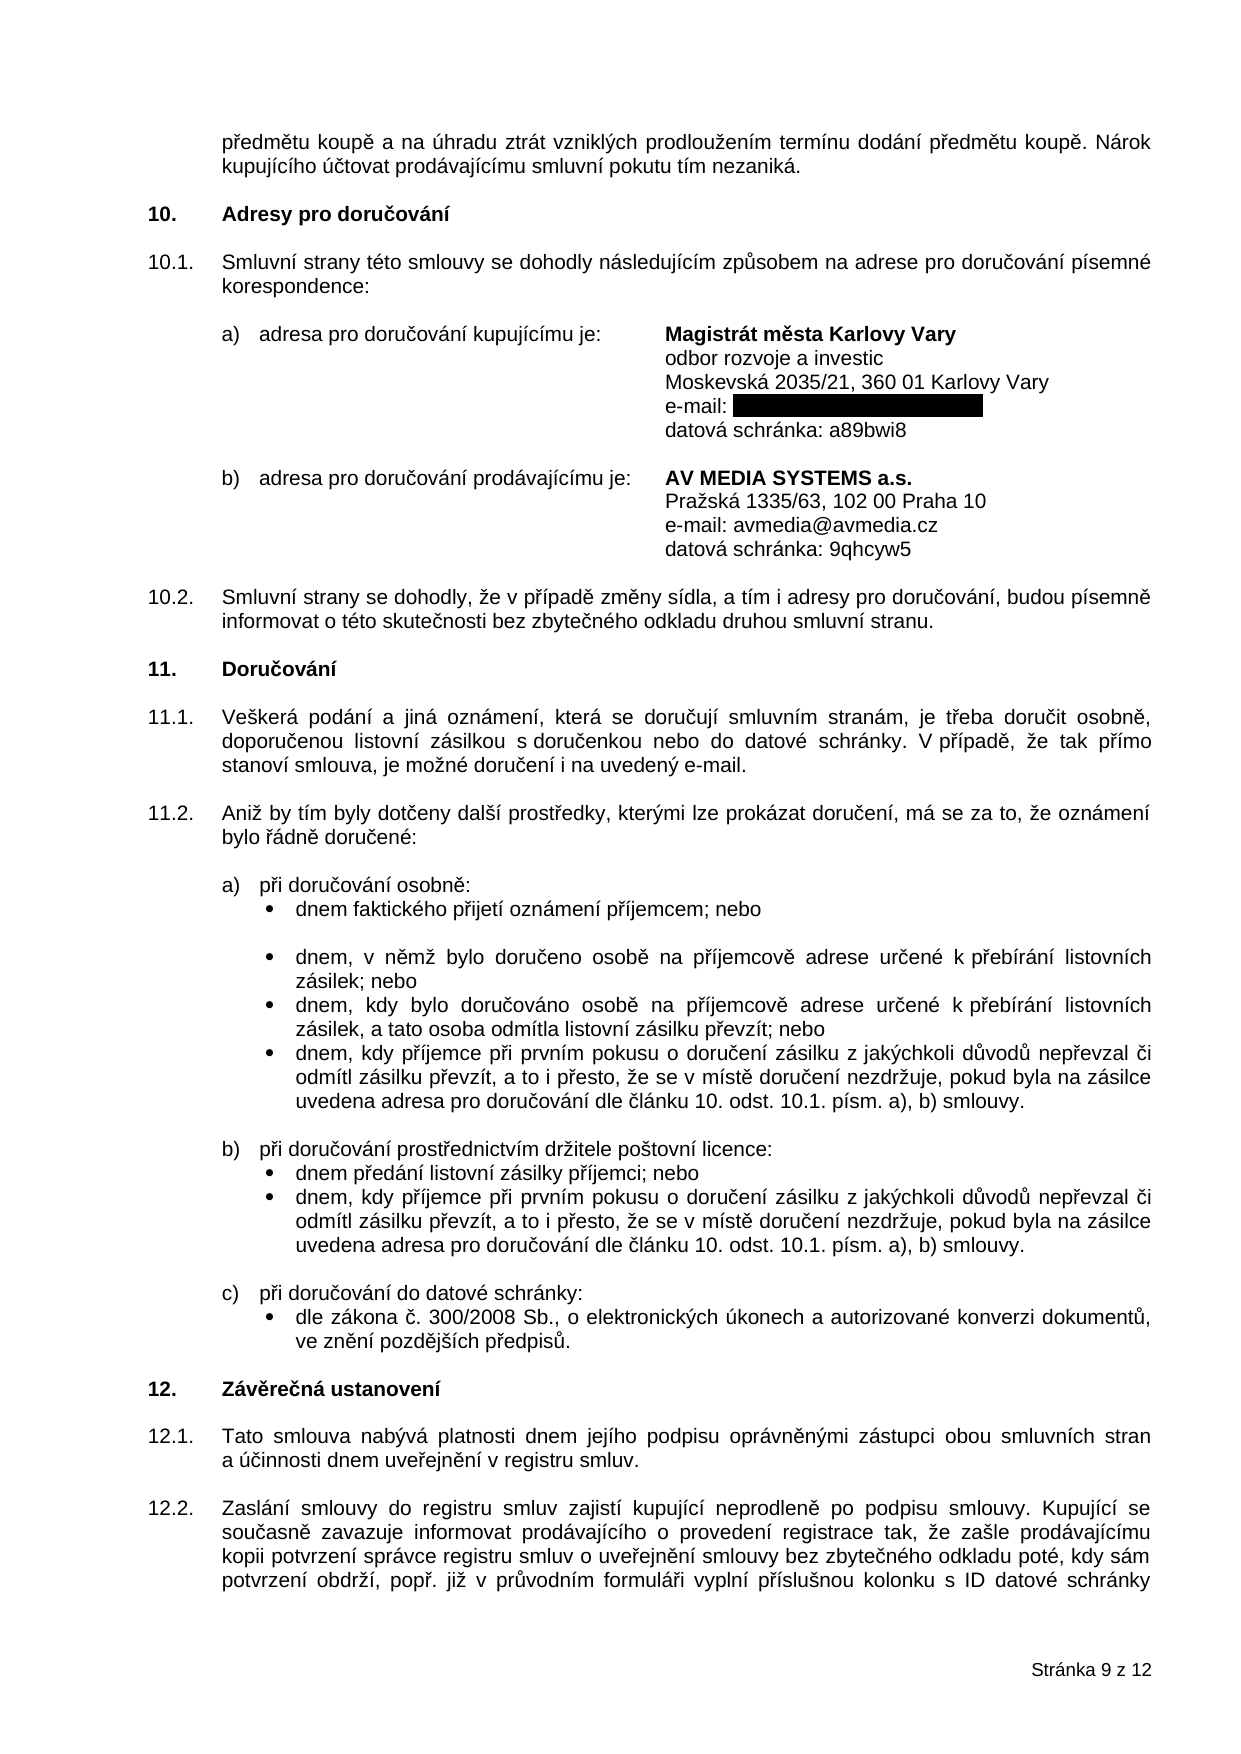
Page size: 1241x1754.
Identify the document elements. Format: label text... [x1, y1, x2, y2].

list Doručování [148, 657, 1122, 681]
subtitle při doručování do datové schránky: [222, 1281, 1152, 1304]
list adresa pro doručování kupujícímu je: Magistrát města Karlovy Vary odbor rozvoje a investic [221, 322, 1152, 369]
list dnem, kdy příjemce při prvním pokusu o doručení zásilku z jakýchkoli důvodů nepřevzal či odmítl zásilku převzít, a to i přesto, že se v místě doručení nezdržuje, pokud byla na zásilce uvedena adresa pro doručování dle článku 10. odst. 10.1. písm. a), b) smlouvy. [266, 1184, 1152, 1257]
text e-mail: xxxxxxxxxxxxxxxxxxxxxxxx [221, 393, 1152, 417]
list dnem, v němž bylo doručeno osobě na příjemcově adrese určené k přebírání listovních zásilek; nebo [266, 944, 1152, 993]
subtitle Tato smlouva nabývá platnosti dnem jejího podpisu oprávněnými zástupci obou smluvních stran a účinnosti dnem uveřejnění v registru smluv. [148, 1424, 1152, 1472]
list Adresy pro doručování [148, 202, 1122, 226]
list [148, 1496, 1152, 1592]
list dle zákona č. 300/2008 Sb., o elektronických úkonech a autorizované konverzi dokumentů, ve znění pozdějších předpisů. [266, 1304, 1152, 1352]
list dnem, kdy bylo doručováno osobě na příjemcově adrese určené k přebírání listovních zásilek, a tato osoba odmítla listovní zásilku převzít; nebo [266, 993, 1152, 1041]
text datová schránka: 9qhcyw5 [221, 537, 1152, 561]
list adresa pro doručování prodávajícímu je: AV MEDIA SYSTEMS a.s. [221, 465, 1152, 489]
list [148, 130, 1152, 178]
list dnem předání listovní zásilky příjemci; nebo [266, 1161, 1152, 1184]
subtitle při doručování prostřednictvím držitele poštovní licence: [222, 1137, 1152, 1161]
text datová schránka: a89bwi8 [221, 417, 1152, 441]
subtitle při doručování osobně: [222, 873, 1152, 897]
list dnem, kdy příjemce při prvním pokusu o doručení zásilku z jakýchkoli důvodů nepřevzal či odmítl zásilku převzít, a to i přesto, že se v místě doručení nezdržuje, pokud byla na zásilce uvedena adresa pro doručování dle článku 10. odst. 10.1. písm. a), b) smlouvy. [266, 1041, 1152, 1113]
text Pražská 1335/63, 102 00 Praha 10 [221, 489, 1152, 513]
list dnem faktického přijetí oznámení příjemcem; nebo [266, 897, 1152, 921]
list Závěrečná ustanovení [148, 1376, 1122, 1400]
list Smluvní strany této smlouvy se dohodly následujícím způsobem na adrese pro doručování písemné korespondence: [148, 250, 1152, 298]
text e-mail: avmedia@avmedia.cz [221, 513, 1152, 537]
subtitle Veškerá podání a jiná oznámení, která se doručují smluvním stranám, je třeba doručit osobně, doporučenou listovní zásilkou s doručenkou nebo do datové schránky. V případě, že tak přímo stanoví smlouva, je možné doručení i na uvedený e-mail. [148, 705, 1152, 777]
list Smluvní strany se dohodly, že v případě změny sídla, a tím i adresy pro doručování, budou písemně informovat o této skutečnosti bez zbytečného odkladu druhou smluvní stranu. [148, 585, 1152, 633]
list Aniž by tím byly dotčeny další prostředky, kterými lze prokázat doručení, má se za to, že oznámení bylo řádně doručené: [148, 801, 1152, 849]
text Moskevská 2035/21, 360 01 Karlovy Vary [221, 369, 1152, 393]
